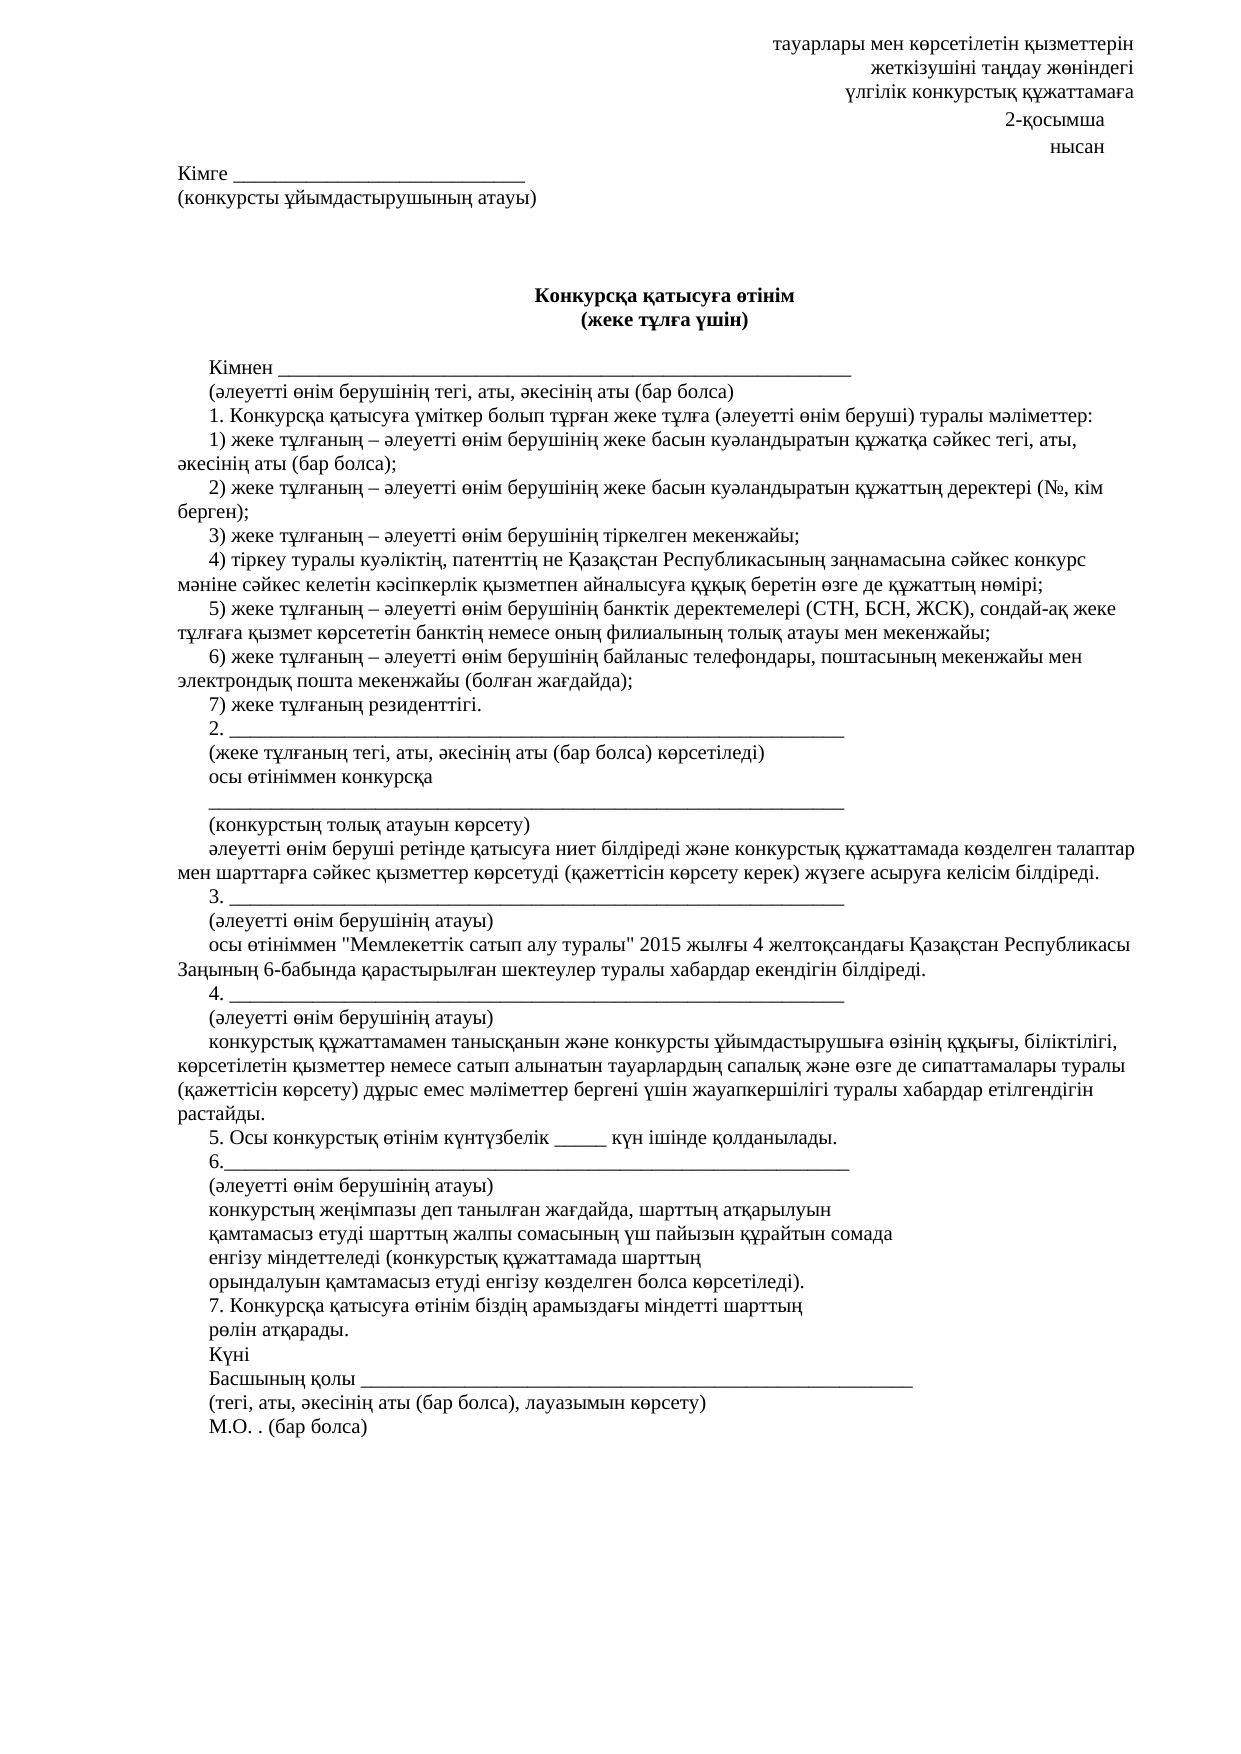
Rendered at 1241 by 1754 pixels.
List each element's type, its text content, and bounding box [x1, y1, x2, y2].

text М.О. . (бар болса) [177, 1414, 1152, 1438]
text 3. ___________________________________________________________ [177, 884, 1152, 908]
text 4. ___________________________________________________________ [177, 981, 1152, 1004]
text осы өтініммен конкурсқа [177, 764, 1152, 788]
text енгізу міндеттеледі (конкурстық құжаттамада шарттың [177, 1245, 1152, 1269]
text 1. Конкурсқа қатысуға үміткер болып тұрған жеке тұлға (әлеуетті өнім беруші) туралы мәліметтер: [177, 403, 1152, 427]
table_cell Кімге ____________________________ (конкурсты ұйымдастырушының атауы) [176, 159, 1175, 211]
text конкурстың жеңімпазы деп танылған жағдайда, шарттың атқарылуын [177, 1197, 1152, 1221]
text 7) жеке тұлғаның резиденттігі. [177, 692, 1152, 716]
text (әлеуетті өнім берушінің атауы) [177, 908, 1152, 932]
text әлеуетті өнім беруші ретінде қатысуға ниет білдіреді және конкурстық құжаттамада көзделген талаптар мен шарттарға сәйкес қызметтер көрсетуді (қажеттісін көрсету керек) жүзеге асыруға келісім білдіреді. [177, 836, 1152, 884]
text (әлеуетті өнім берушінің атауы) [177, 1004, 1152, 1029]
text қамтамасыз етуді шарттың жалпы сомасының үш пайызын құрайтын сомада [177, 1221, 1152, 1245]
text 6) жеке тұлғаның – әлеуетті өнім берушінің байланыс телефондары, поштасының мекенжайы мен электрондық пошта мекенжайы (болған жағдайда); [177, 644, 1152, 692]
text 5) жеке тұлғаның – әлеуетті өнім берушінің банктік деректемелері (СТН, БСН, ЖСК), сондай-ақ жеке тұлғаға қызмет көрсететін банктің немесе оның филиалының толық атауы мен мекенжайы; [177, 596, 1152, 644]
text Басшының қолы _____________________________________________________ [177, 1366, 1152, 1389]
text 1) жеке тұлғаның – әлеуетті өнім берушінің жеке басын куәландыратын құжатқа сәйкес тегі, аты, әкесінің аты (бар болса); [177, 427, 1152, 475]
text (тегі, аты, әкесінің аты (бар болса), лауазымын көрсету) [177, 1389, 1152, 1414]
text осы өтініммен "Мемлекеттік сатып алу туралы" 2015 жылғы 4 желтоқсандағы Қазақстан Республикасы Заңының 6-бабында қарастырылған шектеулер туралы хабардар екендігін білдіреді. [177, 932, 1152, 981]
text рөлін атқарады. [177, 1317, 1152, 1341]
text 2) жеке тұлғаның – әлеуетті өнім берушінің жеке басын куәландыратын құжаттың деректері (№, кім берген); [177, 475, 1152, 523]
text орындалуын қамтамасыз етуді енгізу көзделген болса көрсетіледі). [177, 1269, 1152, 1293]
text Конкурсқа қатысуға өтінім (жеке тұлға үшін) [177, 283, 1152, 331]
text 2. ___________________________________________________________ [177, 716, 1152, 740]
table_cell 2-қосымша [176, 105, 1175, 132]
text Күні [177, 1341, 1152, 1366]
text 7. Конкурсқа қатысуға өтінім біздің арамыздағы міндетті шарттың [177, 1293, 1152, 1317]
text 4) тіркеу туралы куәліктің, патенттің не Қазақстан Республикасының заңнамасына сәйкес конкурс мәніне сәйкес келетін кәсіпкерлік қызметпен айналысуға құқық беретін өзге де құжаттың нөмірі; [177, 547, 1152, 596]
table_cell нысан [176, 132, 1175, 159]
text (жеке тұлғаның тегі, аты, әкесінің аты (бар болса) көрсетіледі) [177, 740, 1152, 764]
text (конкурстың толық атауын көрсету) [177, 812, 1152, 836]
text 3) жеке тұлғаның – әлеуетті өнім берушінің тіркелген мекенжайы; [177, 523, 1152, 547]
text (әлеуетті өнім берушінің атауы) [177, 1173, 1152, 1197]
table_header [176, 30, 1175, 105]
text 6.____________________________________________________________ [177, 1149, 1152, 1173]
text (әлеуетті өнім берушінің тегі, аты, әкесінің аты (бар болса) [177, 379, 1152, 403]
text 5. Осы конкурстық өтінім күнтүзбелік _____ күн ішінде қолданылады. [177, 1125, 1152, 1149]
text _____________________________________________________________ [177, 788, 1152, 812]
text конкурстық құжаттамамен танысқанын және конкурсты ұйымдастырушыға өзінің құқығы, біліктілігі, көрсетілетін қызметтер немесе сатып алынатын тауарлардың сапалық және өзге де сипаттамалары туралы (қажеттісін көрсету) дұрыс емес мәліметтер бергені үшін жауапкершілігі туралы хабардар етілгендігін растайды. [177, 1029, 1152, 1125]
text Кімнен _______________________________________________________ [177, 355, 1152, 379]
